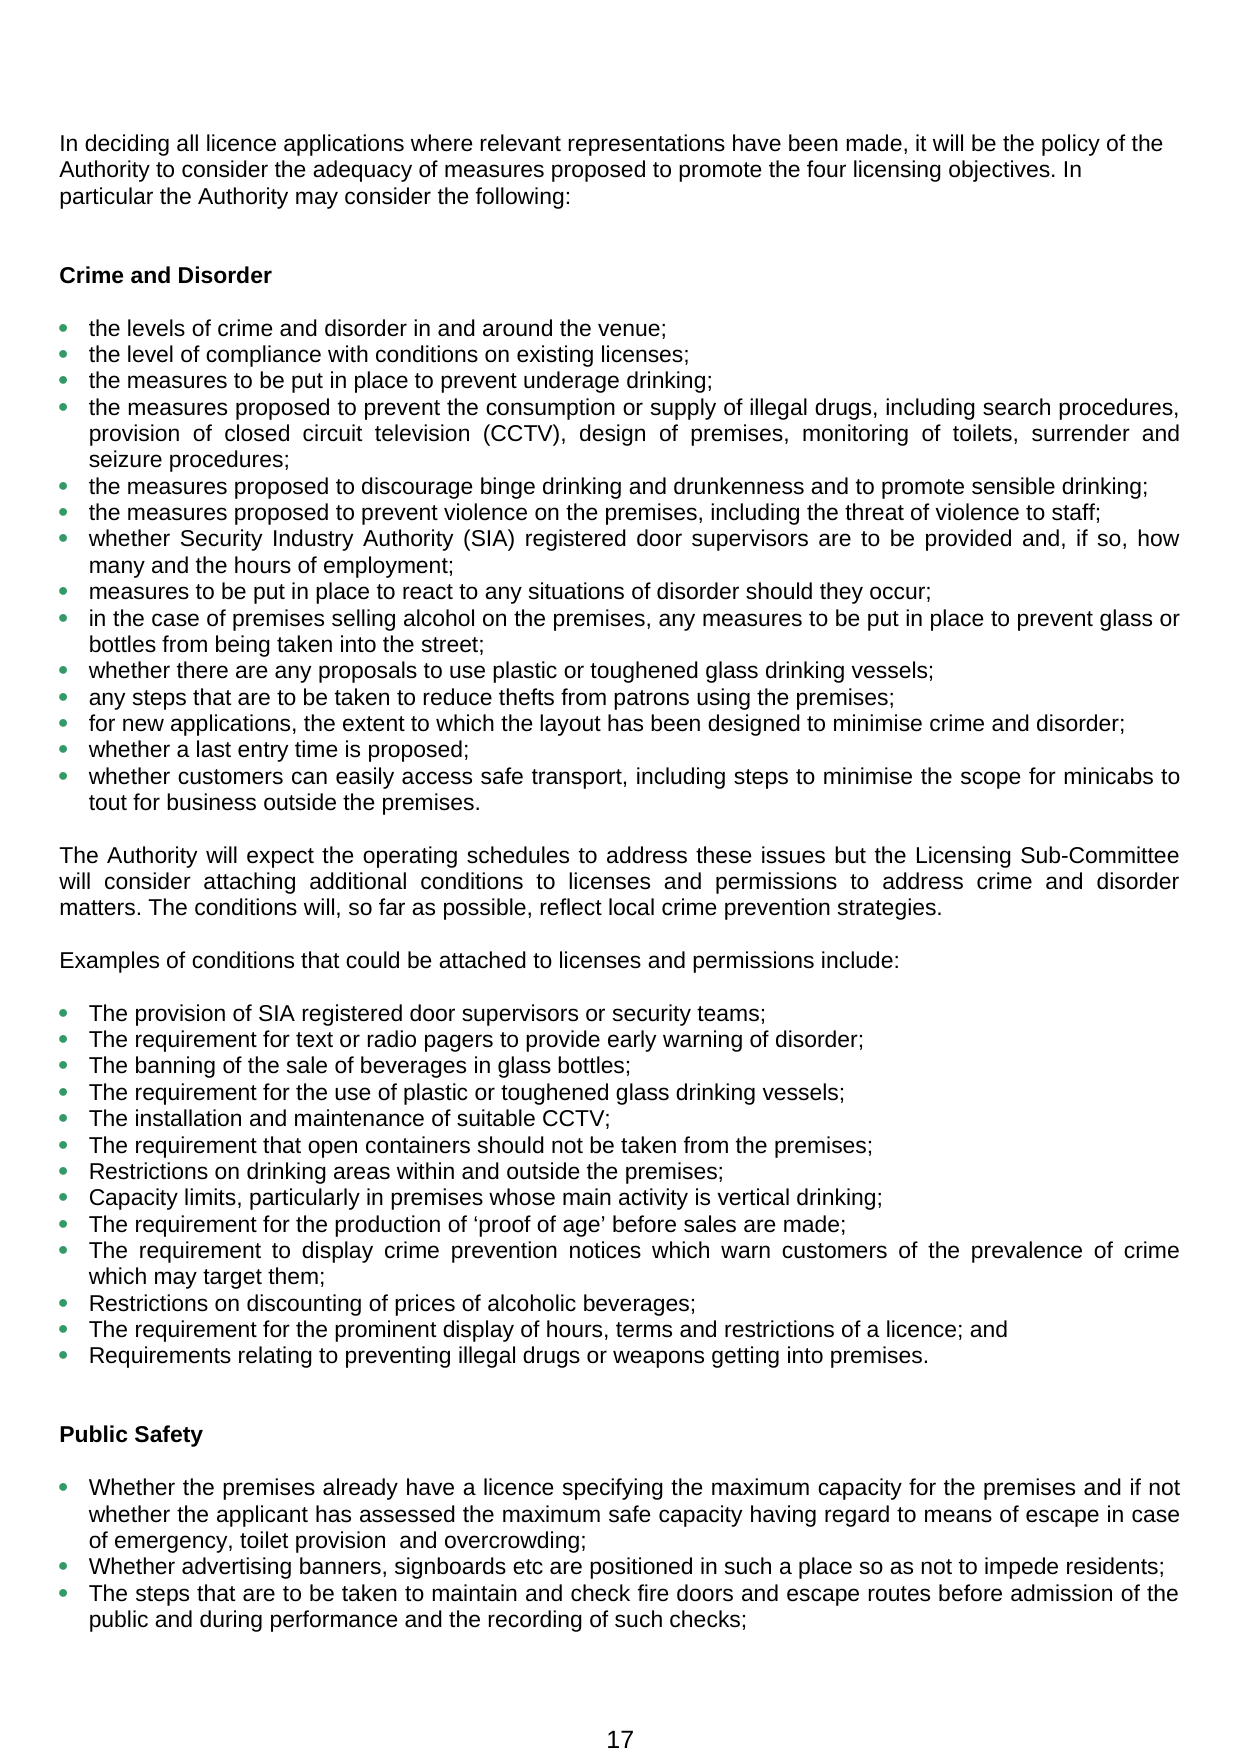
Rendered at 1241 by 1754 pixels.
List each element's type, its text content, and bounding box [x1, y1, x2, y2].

list the measures to be put in place to prevent underage drinking; [59, 367, 1181, 394]
text In deciding all licence applications where relevant representations have been made, it will be the policy of the Authority to consider the adequacy of measures proposed to promote the four licensing objectives. In particular the Authority may consider the following: [59, 130, 1181, 209]
list The requirement to display crime prevention notices which warn customers of the prevalence of crime which may target them; [59, 1237, 1181, 1290]
list The requirement that open containers should not be taken from the premises; [59, 1132, 1181, 1158]
list Capacity limits, particularly in premises whose main activity is vertical drinking; [59, 1184, 1181, 1211]
list the measures proposed to prevent violence on the premises, including the threat of violence to staff; [59, 499, 1181, 525]
list whether a last entry time is proposed; [59, 736, 1181, 763]
list Whether advertising banners, signboards etc are positioned in such a place so as not to impede residents; [59, 1553, 1181, 1579]
list The banning of the sale of beverages in glass bottles; [59, 1052, 1181, 1079]
list Requirements relating to preventing illegal drugs or weapons getting into premises. [59, 1342, 1181, 1369]
list The requirement for the prominent display of hours, terms and restrictions of a licence; and [59, 1316, 1181, 1342]
list Restrictions on discounting of prices of alcoholic beverages; [59, 1290, 1181, 1316]
text The Authority will expect the operating schedules to address these issues but the Licensing Sub-Committee will consider attaching additional conditions to licenses and permissions to address crime and disorder matters. The conditions will, so far as possible, reflect local crime prevention strategies. [59, 842, 1181, 921]
list The requirement for the production of ‘proof of age’ before sales are made; [59, 1211, 1181, 1237]
list the measures proposed to prevent the consumption or supply of illegal drugs, including search procedures, provision of closed circuit television (CCTV), design of premises, monitoring of toilets, surrender and seizure procedures; [59, 394, 1181, 473]
list The requirement for text or radio pagers to provide early warning of disorder; [59, 1026, 1181, 1052]
list The steps that are to be taken to maintain and check fire doors and escape routes before admission of the public and during performance and the recording of such checks; [59, 1579, 1181, 1632]
text Examples of conditions that could be attached to licenses and permissions include: [59, 947, 1181, 973]
list whether Security Industry Authority (SIA) registered door supervisors are to be provided and, if so, how many and the hours of employment; [59, 525, 1181, 578]
list in the case of premises selling alcohol on the premises, any measures to be put in place to prevent glass or bottles from being taken into the street; [59, 604, 1181, 657]
list Whether the premises already have a licence specifying the maximum capacity for the premises and if not whether the applicant has assessed the maximum safe capacity having regard to means of escape in case of emergency, toilet provision and overcrowding; [59, 1474, 1181, 1553]
list the level of compliance with conditions on existing licenses; [59, 341, 1181, 367]
list for new applications, the extent to which the layout has been designed to minimise crime and disorder; [59, 710, 1181, 736]
list the levels of crime and disorder in and around the venue; [59, 314, 1181, 341]
list measures to be put in place to react to any situations of disorder should they occur; [59, 578, 1181, 604]
list The requirement for the use of plastic or toughened glass drinking vessels; [59, 1079, 1181, 1105]
list whether customers can easily access safe transport, including steps to minimise the scope for minicabs to tout for business outside the premises. [59, 763, 1181, 815]
list The installation and maintenance of suitable CCTV; [59, 1105, 1181, 1132]
list the measures proposed to discourage binge drinking and drunkenness and to promote sensible drinking; [59, 473, 1181, 499]
list any steps that are to be taken to reduce thefts from patrons using the premises; [59, 683, 1181, 710]
list whether there are any proposals to use plastic or toughened glass drinking vessels; [59, 657, 1181, 683]
list The provision of SIA registered door supervisors or security teams; [59, 1000, 1181, 1026]
text Public Safety [59, 1421, 1181, 1448]
list Restrictions on drinking areas within and outside the premises; [59, 1158, 1181, 1184]
text Crime and Disorder [59, 262, 1181, 288]
